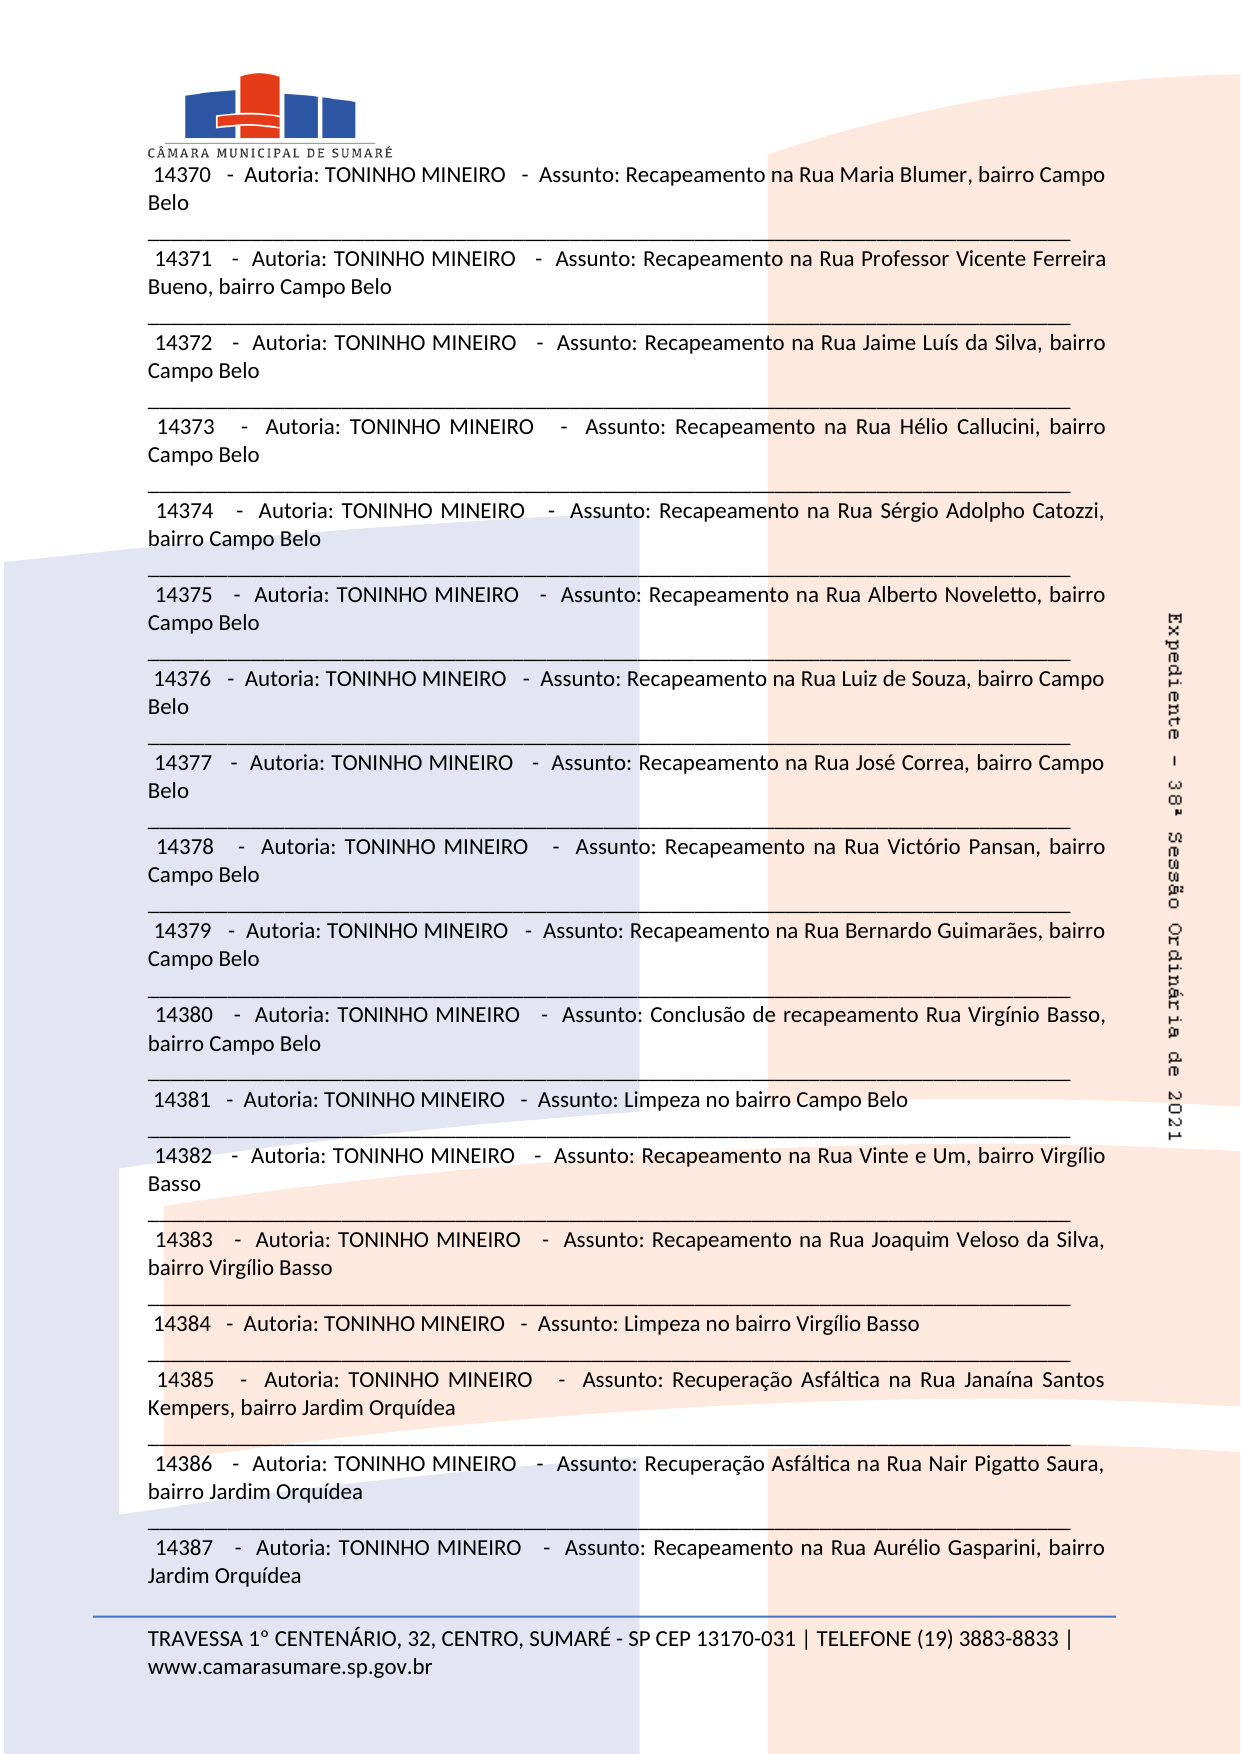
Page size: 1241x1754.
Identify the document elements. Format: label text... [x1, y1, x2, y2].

text 14386 - Autoria: TONINHO MINEIRO - Assunto: Recuperação Asfáltica na Rua Nair Pigatto Saura, bairro Jardim Orquídea [148, 1449, 1107, 1505]
text _________________________________________________________________________________ [148, 216, 1107, 244]
text _________________________________________________________________________________ [148, 888, 1107, 917]
text 14382 - Autoria: TONINHO MINEIRO - Assunto: Recapeamento na Rua Vinte e Um, bairro Virgílio Basso [148, 1141, 1107, 1197]
text _________________________________________________________________________________ [148, 720, 1107, 748]
text 14373 - Autoria: TONINHO MINEIRO - Assunto: Recapeamento na Rua Hélio Callucini, bairro Campo Belo [148, 412, 1107, 468]
text _________________________________________________________________________________ [148, 384, 1107, 412]
text _________________________________________________________________________________ [148, 636, 1107, 664]
text 14379 - Autoria: TONINHO MINEIRO - Assunto: Recapeamento na Rua Bernardo Guimarães, bairro Campo Belo [148, 917, 1107, 973]
text 14383 - Autoria: TONINHO MINEIRO - Assunto: Recapeamento na Rua Joaquim Veloso da Silva, bairro Virgílio Basso [148, 1225, 1107, 1281]
text _________________________________________________________________________________ [148, 1421, 1107, 1449]
text 14385 - Autoria: TONINHO MINEIRO - Assunto: Recuperação Asfáltica na Rua Janaína Santos Kempers, bairro Jardim Orquídea [148, 1365, 1107, 1421]
text _________________________________________________________________________________ [148, 552, 1107, 580]
text _________________________________________________________________________________ [148, 1505, 1107, 1533]
text _________________________________________________________________________________ [148, 1197, 1107, 1225]
text _________________________________________________________________________________ [148, 1057, 1107, 1085]
text 14374 - Autoria: TONINHO MINEIRO - Assunto: Recapeamento na Rua Sérgio Adolpho Catozzi, bairro Campo Belo [148, 496, 1107, 552]
text _________________________________________________________________________________ [148, 1337, 1107, 1365]
text 14370 - Autoria: TONINHO MINEIRO - Assunto: Recapeamento na Rua Maria Blumer, bairro Campo Belo [148, 160, 1107, 216]
text 14377 - Autoria: TONINHO MINEIRO - Assunto: Recapeamento na Rua José Correa, bairro Campo Belo [148, 748, 1107, 804]
text _________________________________________________________________________________ [148, 468, 1107, 496]
text 14378 - Autoria: TONINHO MINEIRO - Assunto: Recapeamento na Rua Victório Pansan, bairro Campo Belo [148, 832, 1107, 888]
picture [1142, 609, 1205, 1145]
text _________________________________________________________________________________ [148, 804, 1107, 832]
text 14384 - Autoria: TONINHO MINEIRO - Assunto: Limpeza no bairro Virgílio Basso [148, 1309, 1107, 1337]
text 14380 - Autoria: TONINHO MINEIRO - Assunto: Conclusão de recapeamento Rua Virgínio Basso, bairro Campo Belo [148, 1001, 1107, 1057]
text 14376 - Autoria: TONINHO MINEIRO - Assunto: Recapeamento na Rua Luiz de Souza, bairro Campo Belo [148, 664, 1107, 720]
text 14381 - Autoria: TONINHO MINEIRO - Assunto: Limpeza no bairro Campo Belo [148, 1085, 1107, 1113]
text 14387 - Autoria: TONINHO MINEIRO - Assunto: Recapeamento na Rua Aurélio Gasparini, bairro Jardim Orquídea [148, 1533, 1107, 1589]
text _________________________________________________________________________________ [148, 1113, 1107, 1141]
text _________________________________________________________________________________ [148, 973, 1107, 1001]
text _________________________________________________________________________________ [148, 1281, 1107, 1309]
text 14375 - Autoria: TONINHO MINEIRO - Assunto: Recapeamento na Rua Alberto Noveletto, bairro Campo Belo [148, 580, 1107, 636]
picture [147, 73, 394, 160]
text _________________________________________________________________________________ [148, 300, 1107, 328]
text 14372 - Autoria: TONINHO MINEIRO - Assunto: Recapeamento na Rua Jaime Luís da Silva, bairro Campo Belo [148, 328, 1107, 384]
text 14371 - Autoria: TONINHO MINEIRO - Assunto: Recapeamento na Rua Professor Vicente Ferreira Bueno, bairro Campo Belo [148, 244, 1107, 300]
